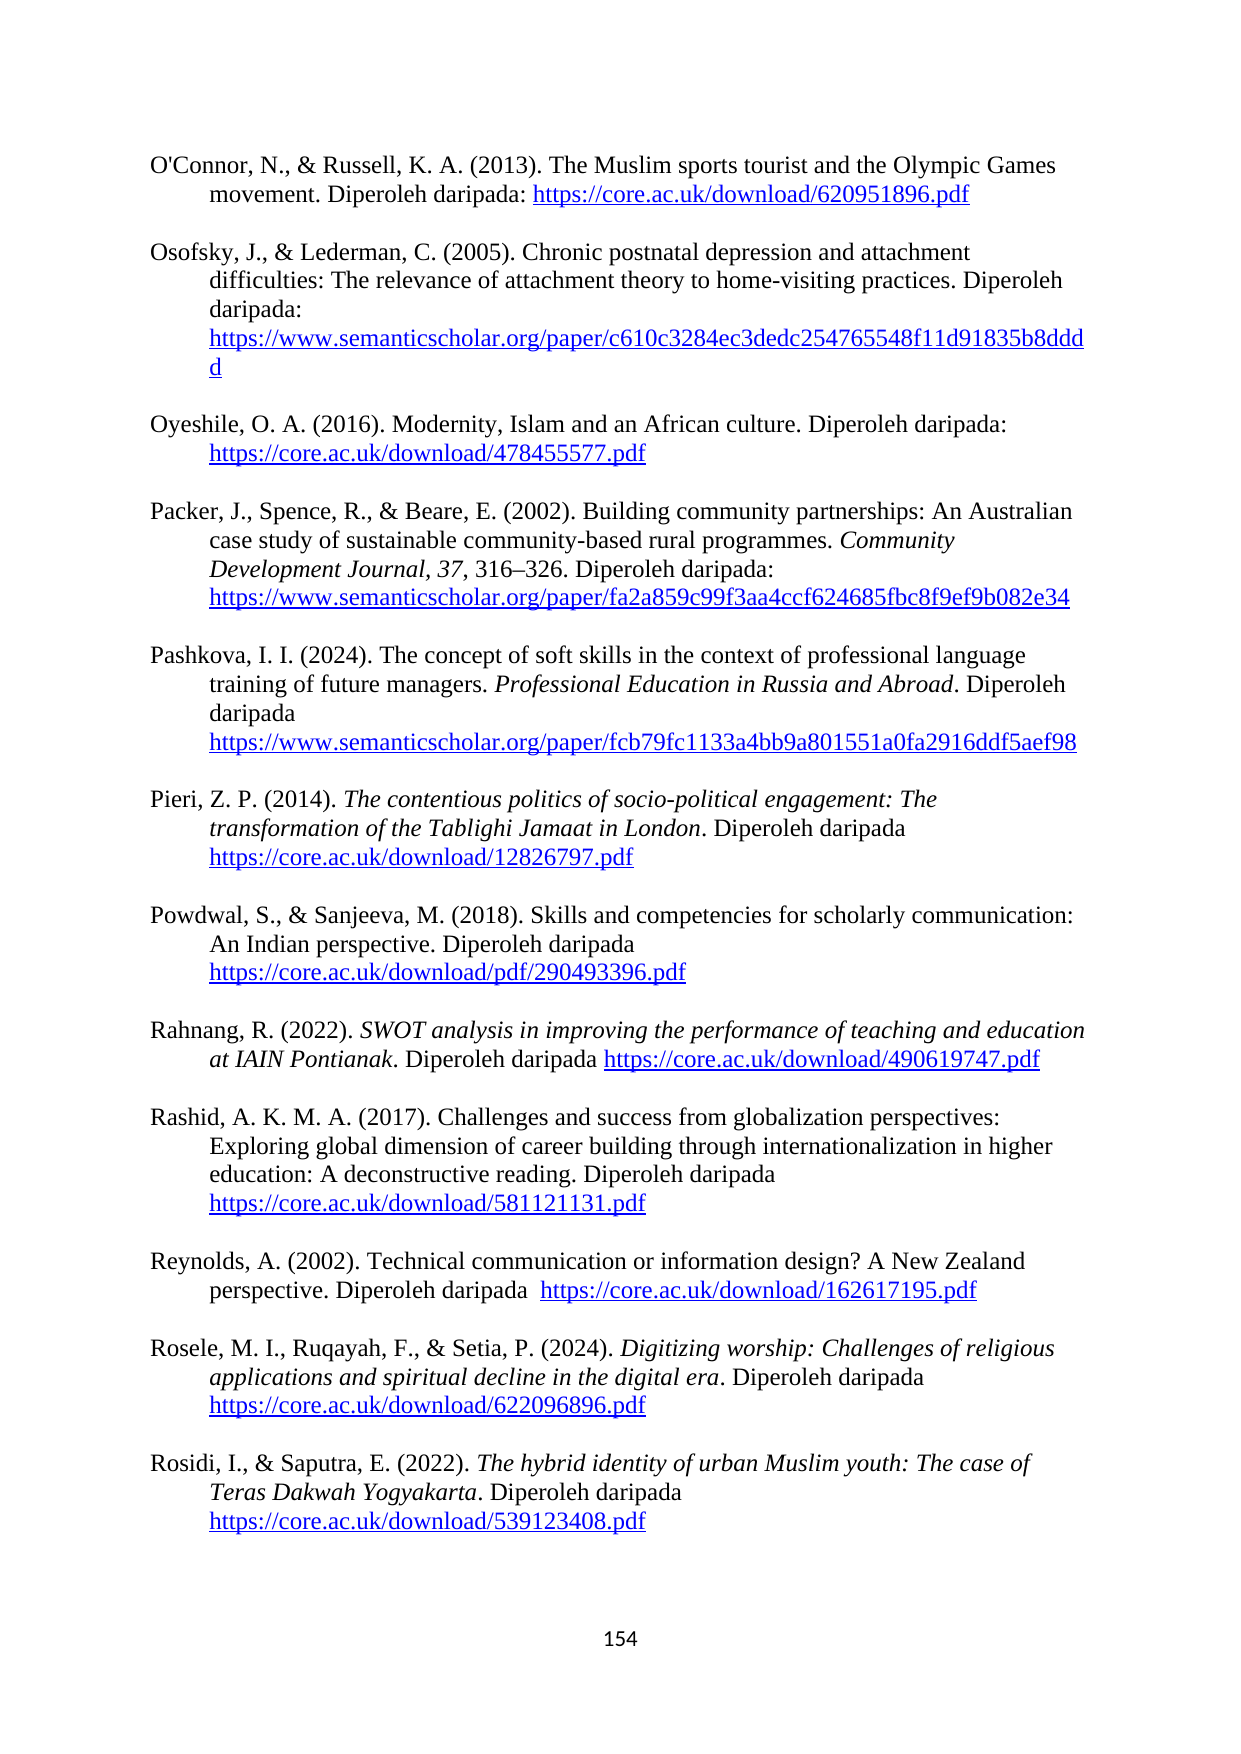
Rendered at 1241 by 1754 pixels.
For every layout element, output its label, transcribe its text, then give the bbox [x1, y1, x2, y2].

text Rahnang, R. (2022). SWOT analysis in improving the performance of teaching and education at IAIN Pontianak. Diperoleh daripada https://core.ac.uk/download/490619747.pdf [150, 1015, 1090, 1073]
text O'Connor, N., & Russell, K. A. (2013). The Muslim sports tourist and the Olympic Games movement. Diperoleh daripada: https://core.ac.uk/download/620951896.pdf [150, 150, 1090, 207]
text Packer, J., Spence, R., & Beare, E. (2002). Building community partnerships: An Australian case study of sustainable community-based rural programmes. Community Development Journal, 37, 316–326. Diperoleh daripada: https://www.semanticscholar.org/paper/fa2a859c99f3aa4ccf624685fbc8f9ef9b082e34 [150, 496, 1090, 611]
text Rosidi, I., & Saputra, E. (2022). The hybrid identity of urban Muslim youth: The case of Teras Dakwah Yogyakarta. Diperoleh daripada https://core.ac.uk/download/539123408.pdf [150, 1448, 1090, 1534]
text Oyeshile, O. A. (2016). Modernity, Islam and an African culture. Diperoleh daripada: https://core.ac.uk/download/478455577.pdf [150, 409, 1090, 467]
text Powdwal, S., & Sanjeeva, M. (2018). Skills and competencies for scholarly communication: An Indian perspective. Diperoleh daripada https://core.ac.uk/download/pdf/290493396.pdf [150, 900, 1090, 986]
text Pashkova, I. I. (2024). The concept of soft skills in the context of professional language training of future managers. Professional Education in Russia and Abroad. Diperoleh daripada https://www.semanticscholar.org/paper/fcb79fc1133a4bb9a801551a0fa2916ddf5aef98 [150, 640, 1090, 755]
text Pieri, Z. P. (2014). The contentious politics of socio-political engagement: The transformation of the Tablighi Jamaat in London. Diperoleh daripada https://core.ac.uk/download/12826797.pdf [150, 784, 1090, 871]
text Rashid, A. K. M. A. (2017). Challenges and success from globalization perspectives: Exploring global dimension of career building through internationalization in higher education: A deconstructive reading. Diperoleh daripada https://core.ac.uk/download/581121131.pdf [150, 1102, 1090, 1217]
text Reynolds, A. (2002). Technical communication or information design? A New Zealand perspective. Diperoleh daripada https://core.ac.uk/download/162617195.pdf [150, 1246, 1090, 1304]
text Rosele, M. I., Ruqayah, F., & Setia, P. (2024). Digitizing worship: Challenges of religious applications and spiritual decline in the digital era. Diperoleh daripada https://core.ac.uk/download/622096896.pdf [150, 1333, 1090, 1419]
text Osofsky, J., & Lederman, C. (2005). Chronic postnatal depression and attachment difficulties: The relevance of attachment theory to home-visiting practices. Diperoleh daripada: https://www.semanticscholar.org/paper/c610c3284ec3dedc254765548f11d91835b8dddd [150, 237, 1090, 380]
